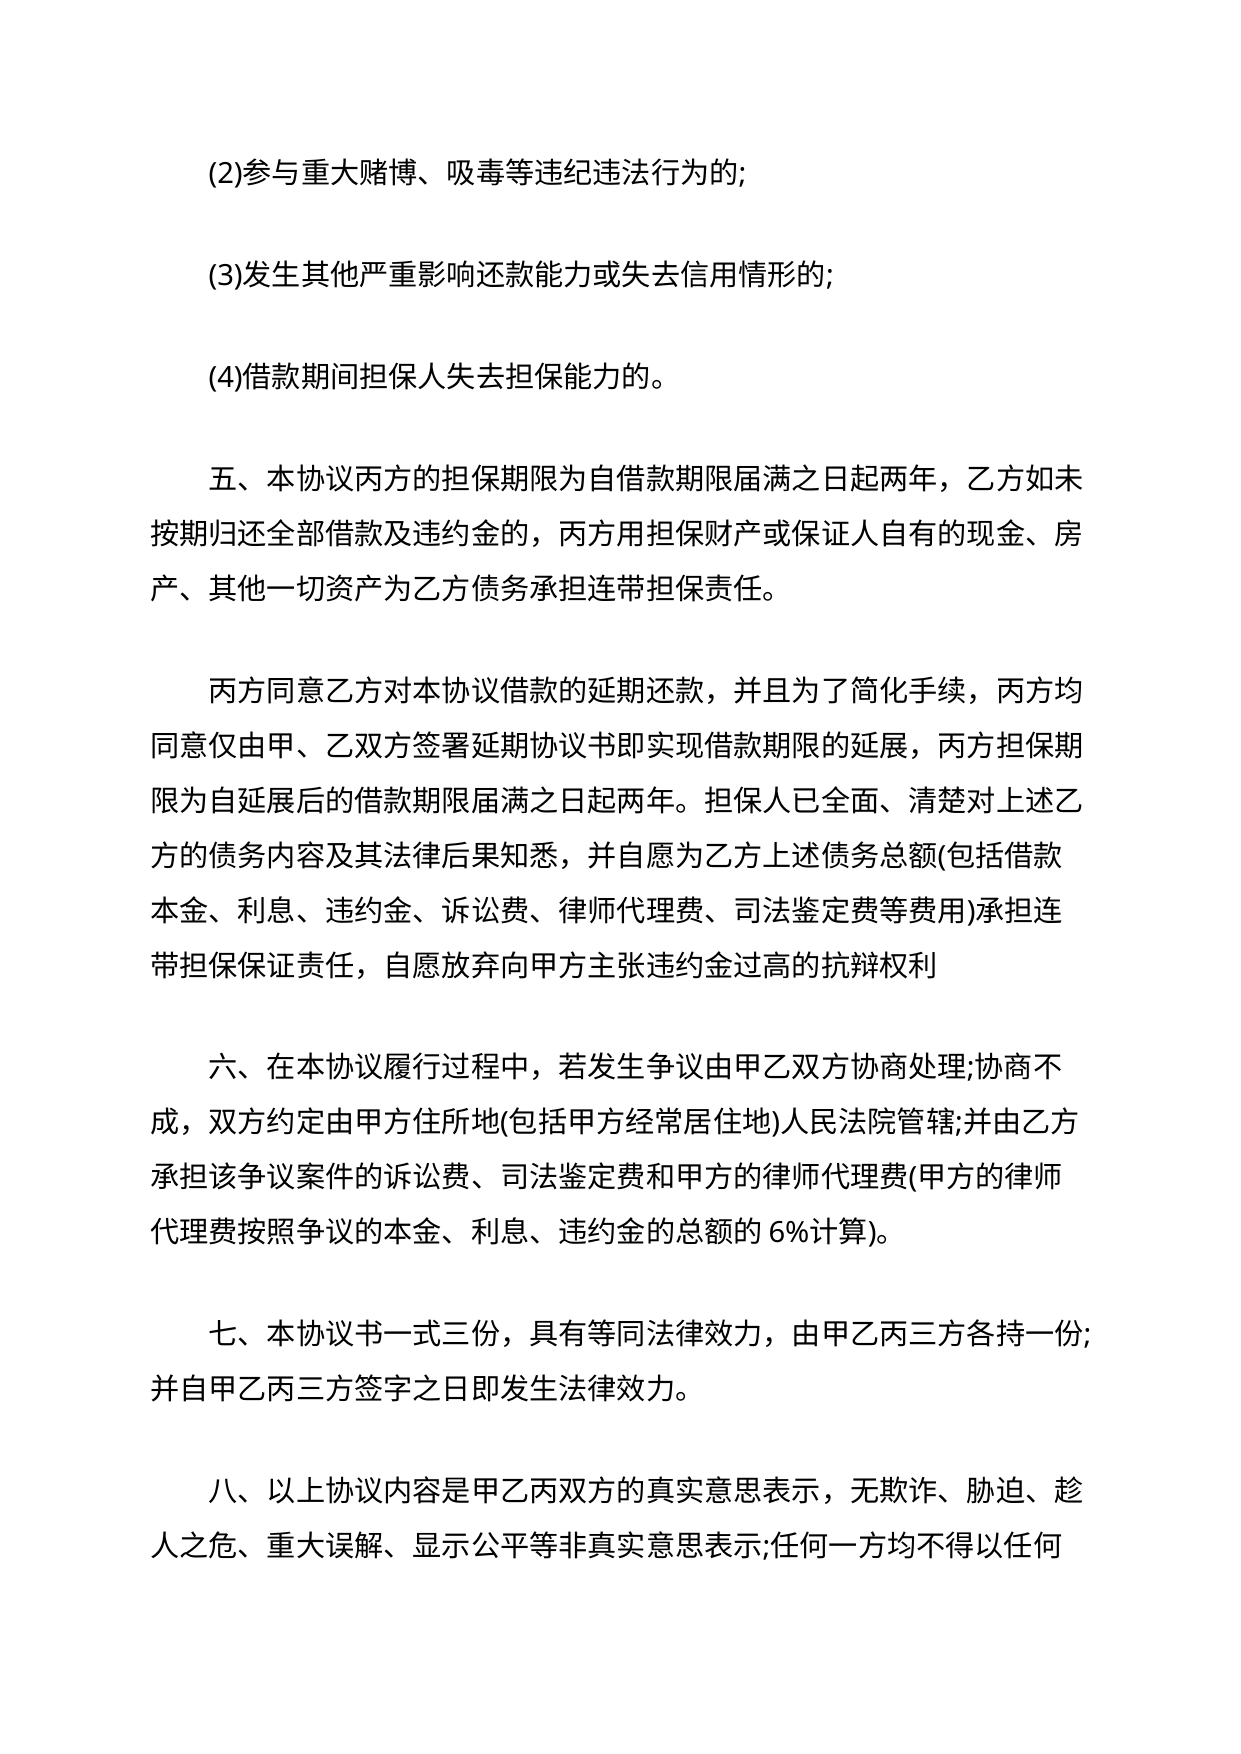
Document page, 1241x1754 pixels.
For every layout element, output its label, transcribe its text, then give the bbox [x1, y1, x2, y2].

text (2)参与重大赌博、吸毒等违纪违法行为的; [150, 150, 1090, 192]
text (3)发生其他严重影响还款能力或失去信用情形的; [150, 252, 1090, 294]
text 六、在本协议履行过程中，若发生争议由甲乙双方协商处理;协商不成，双方约定由甲方住所地(包括甲方经常居住地)人民法院管辖;并由乙方承担该争议案件的诉讼费、司法鉴定费和甲方的律师代理费(甲方的律师代理费按照争议的本金、利息、违约金的总额的6%计算)。 [150, 1044, 1090, 1251]
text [150, 1468, 1090, 1565]
text (4)借款期间担保人失去担保能力的。 [150, 354, 1090, 396]
text 五、本协议丙方的担保期限为自借款期限届满之日起两年，乙方如未按期归还全部借款及违约金的，丙方用担保财产或保证人自有的现金、房产、其他一切资产为乙方债务承担连带担保责任。 [150, 456, 1090, 608]
text 七、本协议书一式三份，具有等同法律效力，由甲乙丙三方各持一份;并自甲乙丙三方签字之日即发生法律效力。 [150, 1311, 1090, 1408]
text 丙方同意乙方对本协议借款的延期还款，并且为了简化手续，丙方均同意仅由甲、乙双方签署延期协议书即实现借款期限的延展，丙方担保期限为自延展后的借款期限届满之日起两年。担保人已全面、清楚对上述乙方的债务内容及其法律后果知悉，并自愿为乙方上述债务总额(包括借款本金、利息、违约金、诉讼费、律师代理费、司法鉴定费等费用)承担连带担保保证责任，自愿放弃向甲方主张违约金过高的抗辩权利 [150, 667, 1090, 984]
